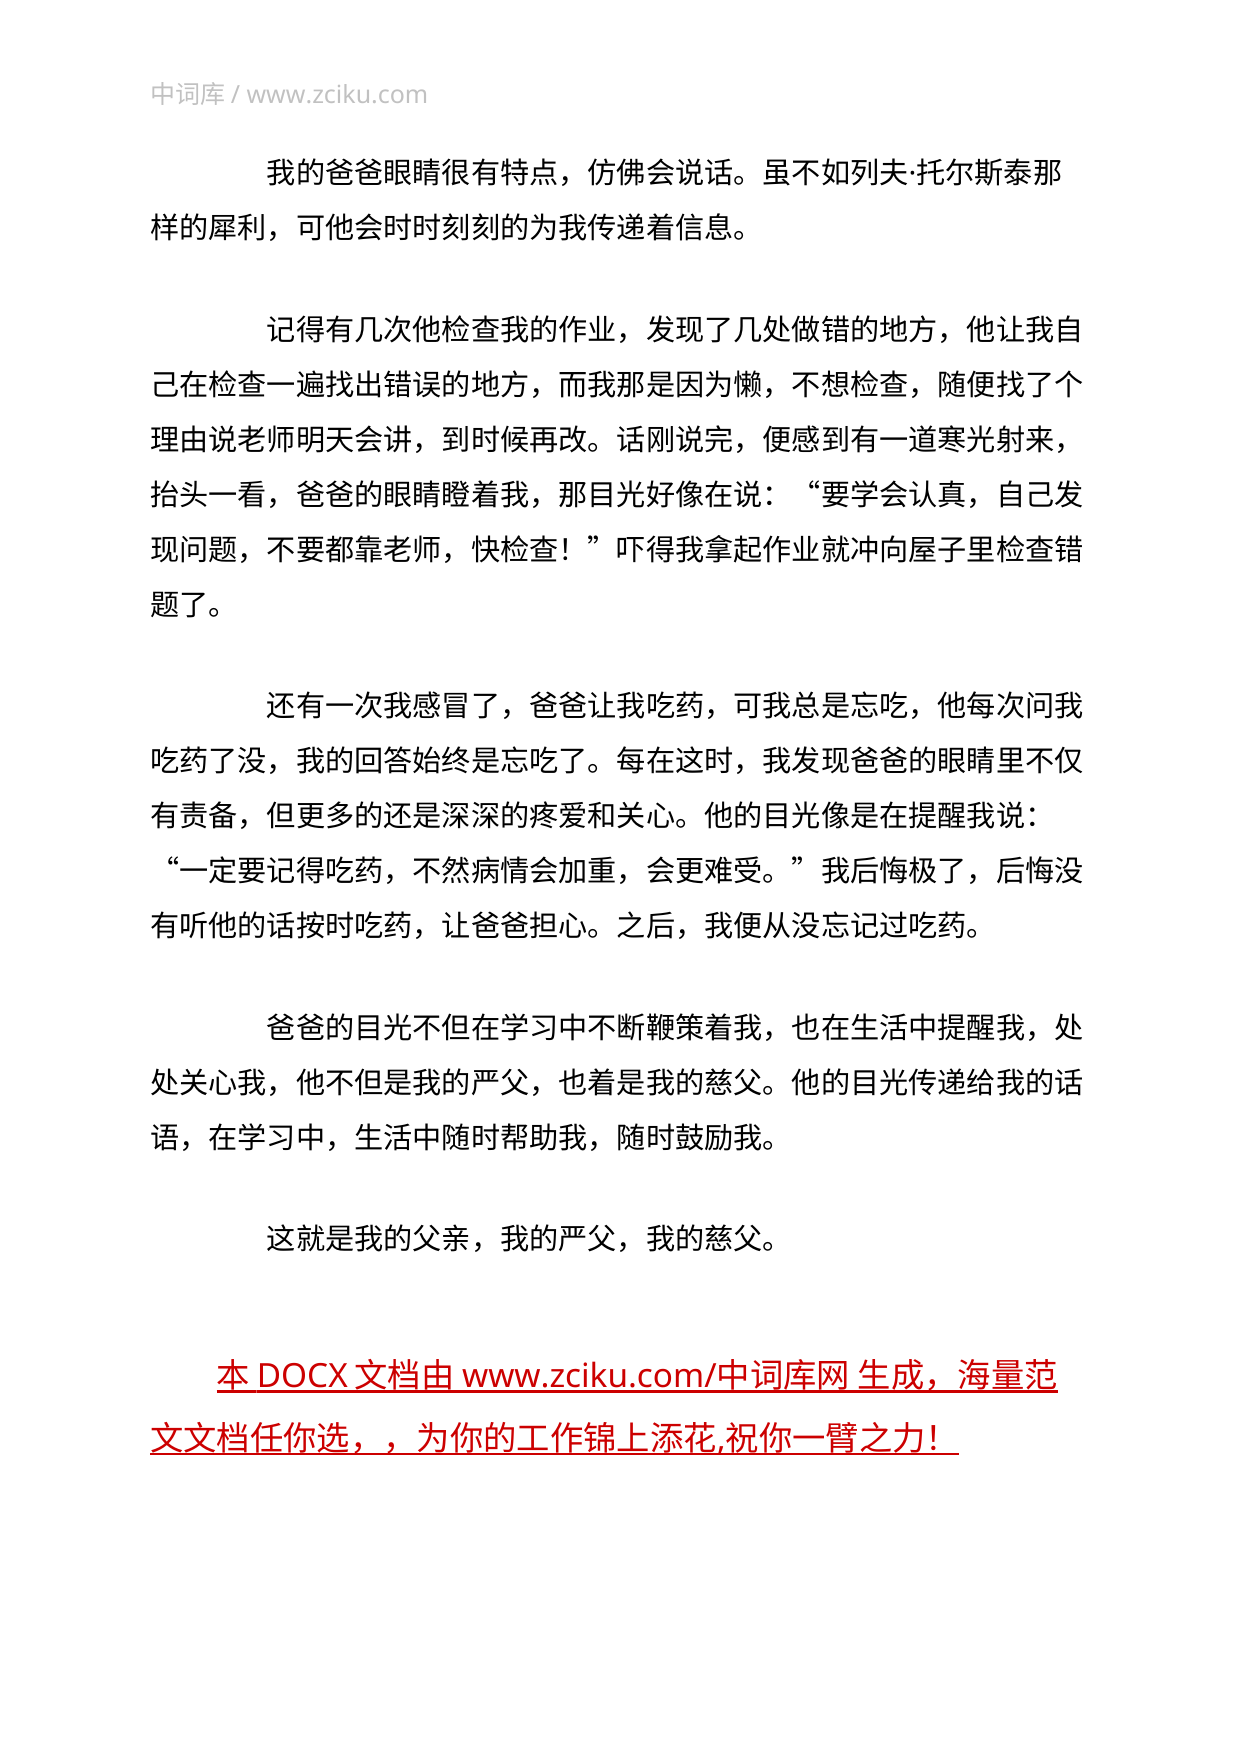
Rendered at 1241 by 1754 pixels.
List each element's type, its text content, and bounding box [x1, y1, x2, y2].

text 本DOCX文档由 www.zciku.com/中词库网 生成，海量范文文档任你选，，为你的工作锦上添花,祝你一臂之力！ [150, 1349, 1090, 1460]
text 还有一次我感冒了，爸爸让我吃药，可我总是忘吃，他每次问我吃药了没，我的回答始终是忘吃了。每在这时，我发现爸爸的眼睛里不仅有责备，但更多的还是深深的疼爱和关心。他的目光像是在提醒我说：“一定要记得吃药，不然病情会加重，会更难受。”我后悔极了，后悔没有听他的话按时吃药，让爸爸担心。之后，我便从没忘记过吃药。 [150, 683, 1090, 945]
text 这就是我的父亲，我的严父，我的慈父。 [150, 1216, 1090, 1258]
text 我的爸爸眼睛很有特点，仿佛会说话。虽不如列夫·托尔斯泰那样的犀利，可他会时时刻刻的为我传递着信息。 [150, 150, 1090, 247]
text 记得有几次他检查我的作业，发现了几处做错的地方，他让我自己在检查一遍找出错误的地方，而我那是因为懒，不想检查，随便找了个理由说老师明天会讲，到时候再改。话刚说完，便感到有一道寒光射来，抬头一看，爸爸的眼睛瞪着我，那目光好像在说：“要学会认真，自己发现问题，不要都靠老师，快检查！”吓得我拿起作业就冲向屋子里检查错题了。 [150, 307, 1090, 623]
text 爸爸的目光不但在学习中不断鞭策着我，也在生活中提醒我，处处关心我，他不但是我的严父，也着是我的慈父。他的目光传递给我的话语，在学习中，生活中随时帮助我，随时鼓励我。 [150, 1004, 1090, 1156]
